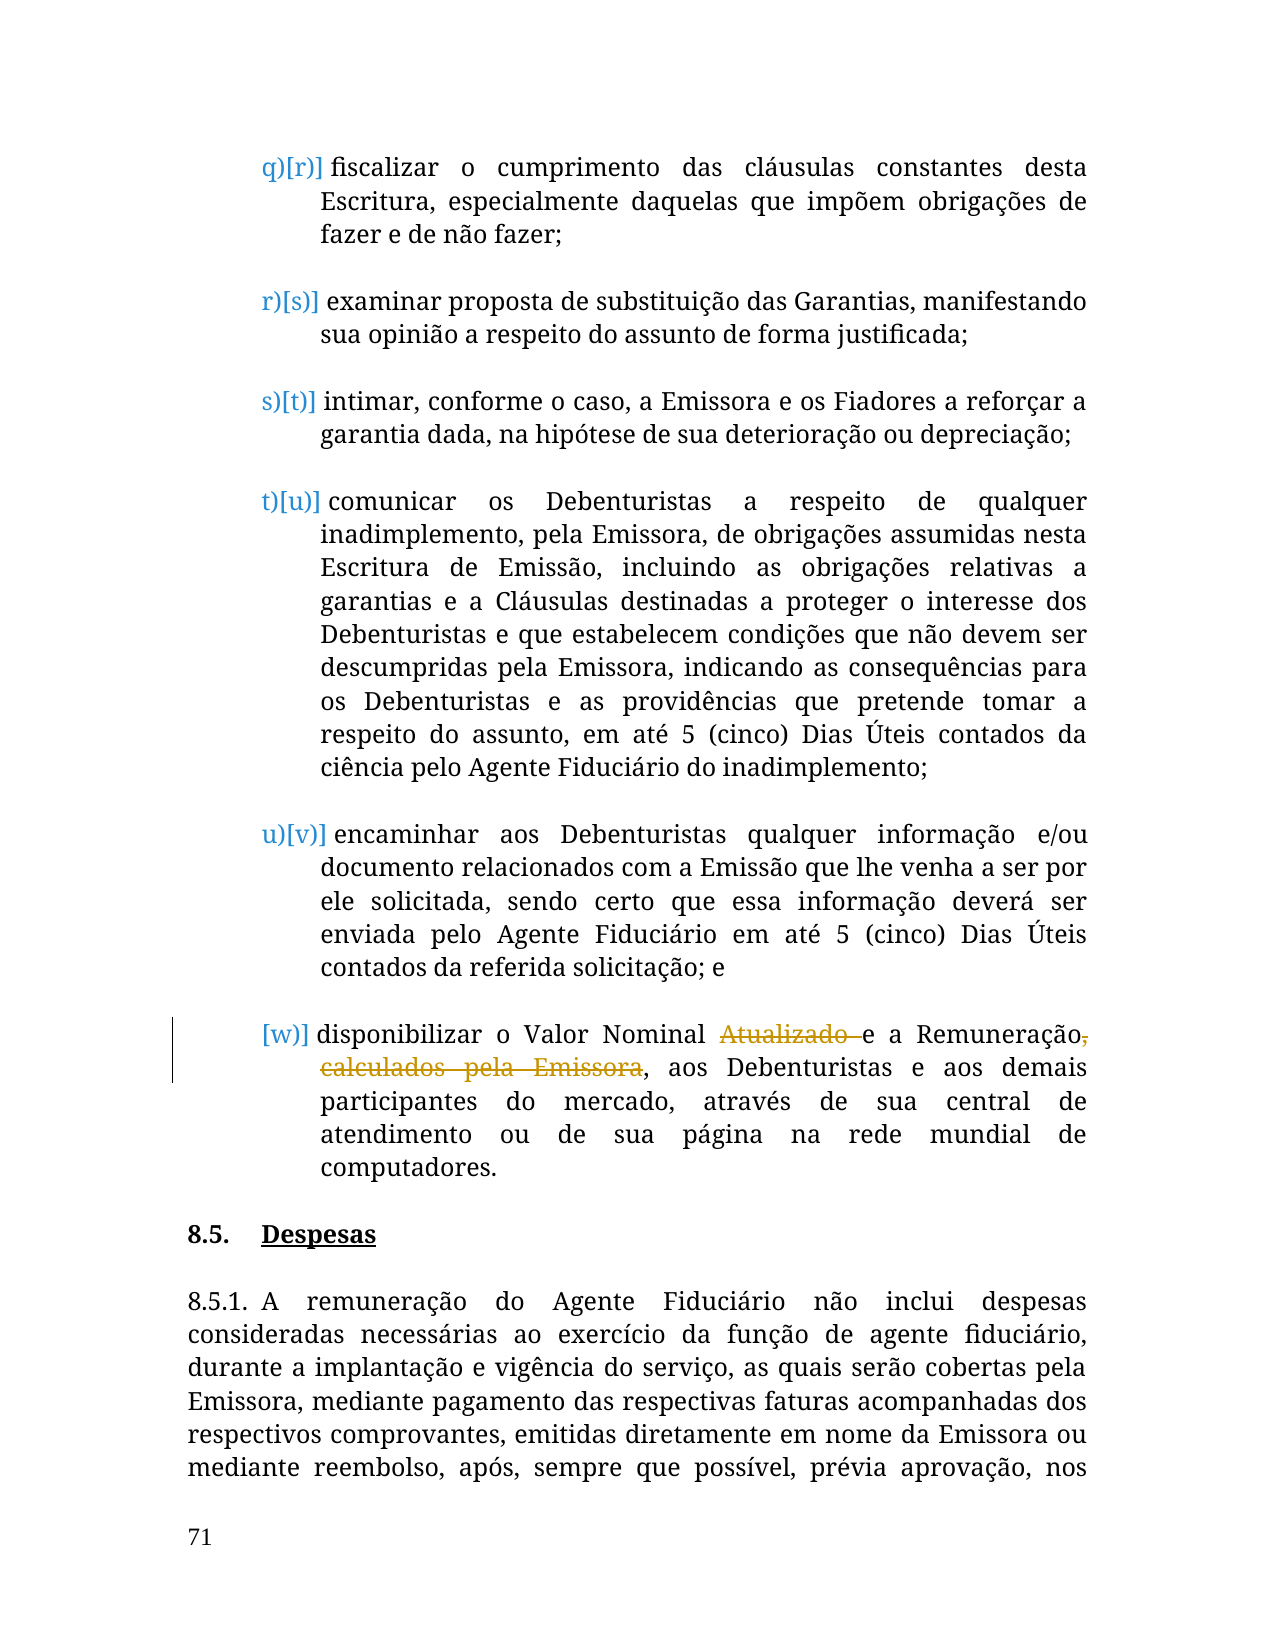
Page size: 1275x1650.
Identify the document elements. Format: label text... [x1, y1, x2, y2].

subtitle Despesas [187, 1217, 1088, 1250]
list disponibilizar o Valor Nominal e a Remuneração, aos Debenturistas e aos demais participantes do mercado, através de sua central de atendimento ou de sua página na rede mundial de computadores. [261, 1017, 1088, 1183]
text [187, 1283, 1088, 1483]
list comunicar os Debenturistas a respeito de qualquer inadimplemento, pela Emissora, de obrigações assumidas nesta Escritura de Emissão, incluindo as obrigações relativas a garantias e a Cláusulas destinadas a proteger o interesse dos Debenturistas e que estabelecem condições que não devem ser descumpridas pela Emissora, indicando as consequências para os Debenturistas e as providências que pretende tomar a respeito do assunto, em até 5 (cinco) Dias Úteis contados da ciência pelo Agente Fiduciário do inadimplemento; [261, 483, 1088, 783]
list intimar, conforme o caso, a Emissora e os Fiadores a reforçar a garantia dada, na hipótese de sua deterioração ou depreciação; [261, 383, 1088, 450]
list examinar proposta de substituição das Garantias, manifestando sua opinião a respeito do assunto de forma justificada; [261, 283, 1088, 350]
list fiscalizar o cumprimento das cláusulas constantes desta Escritura, especialmente daquelas que impõem obrigações de fazer e de não fazer; [261, 150, 1088, 250]
list encaminhar aos Debenturistas qualquer informação e/ou documento relacionados com a Emissão que lhe venha a ser por ele solicitada, sendo certo que essa informação deverá ser enviada pelo Agente Fiduciário em até 5 (cinco) Dias Úteis contados da referida solicitação; e [261, 817, 1088, 983]
